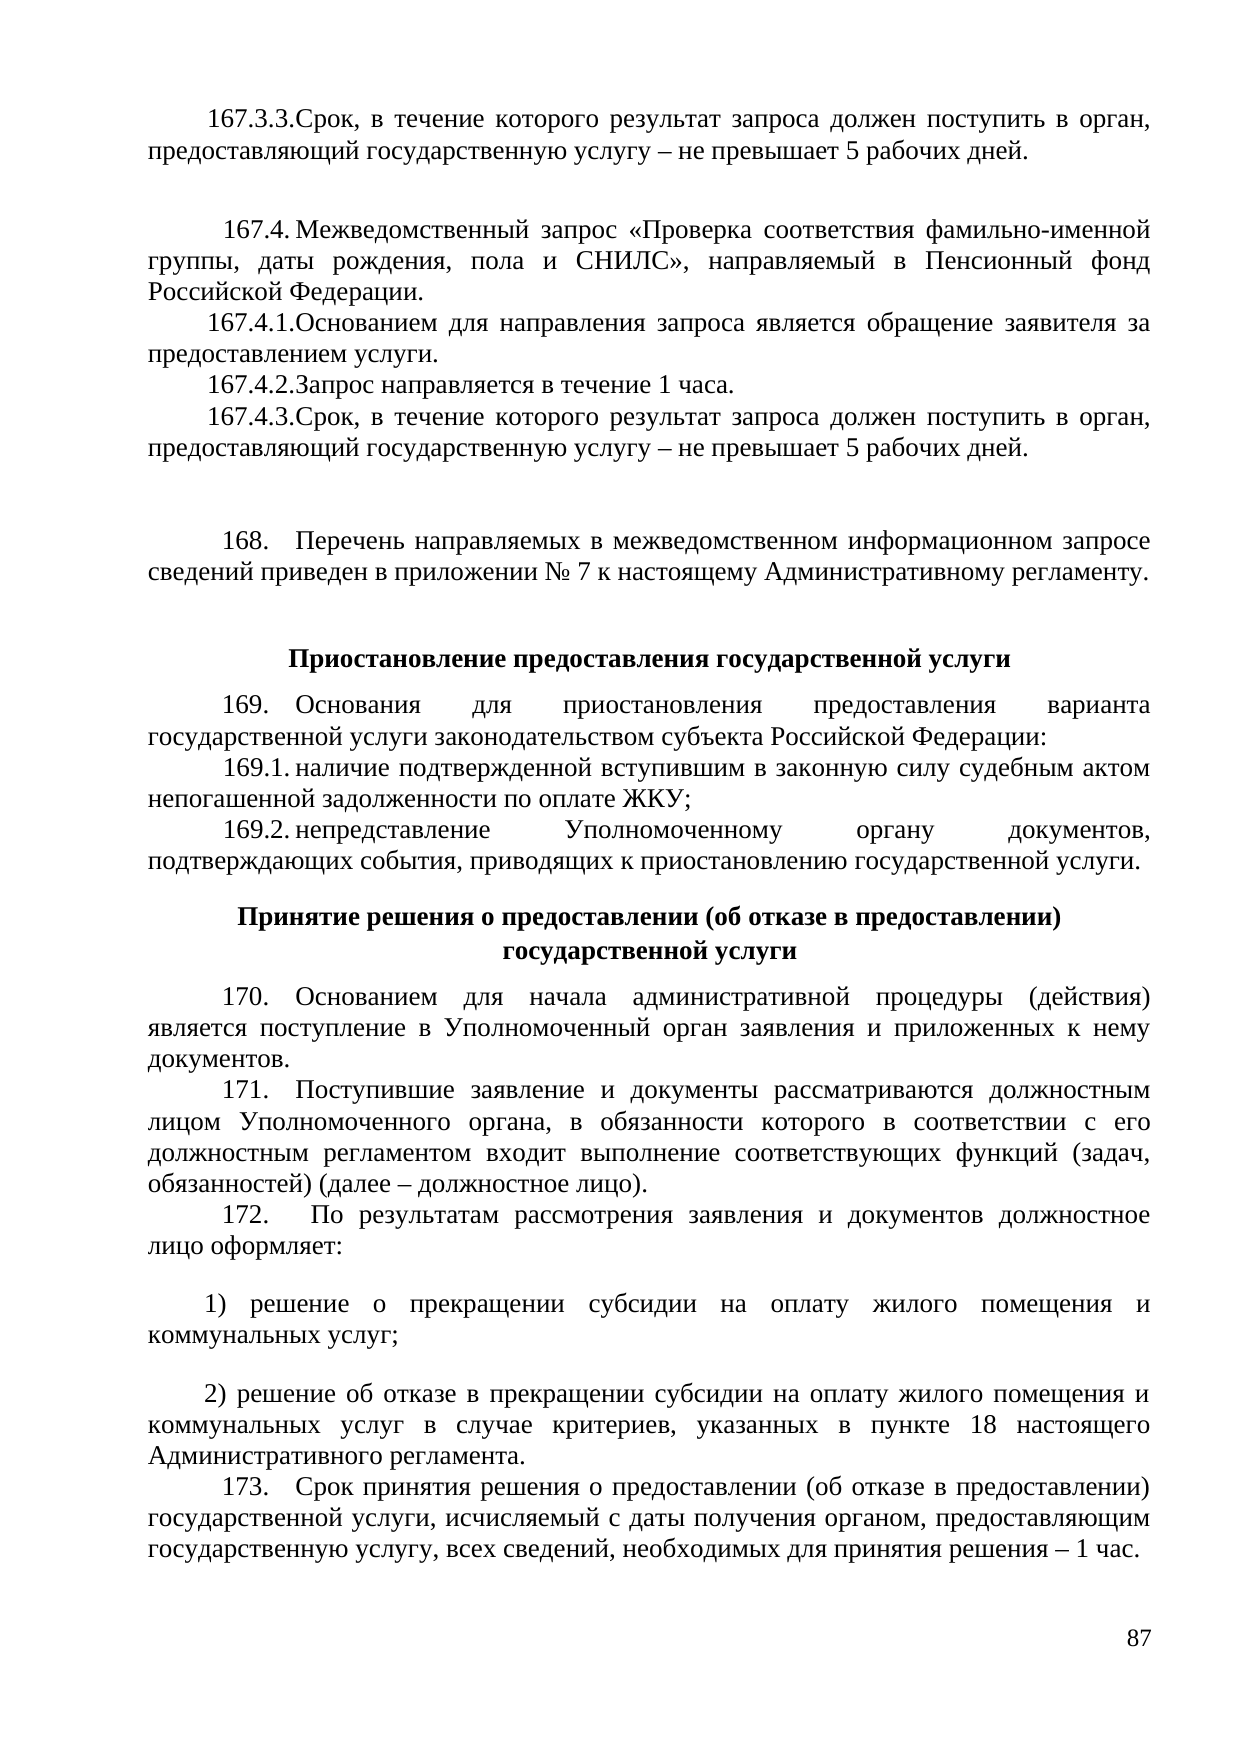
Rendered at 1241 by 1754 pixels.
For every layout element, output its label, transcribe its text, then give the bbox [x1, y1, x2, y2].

subtitle Приостановление предоставления государственной услуги [148, 643, 1152, 674]
list непредставление Уполномоченному органу документов, подтверждающих события, приводящих к приостановлению государственной услуги. [148, 813, 1152, 876]
list Основания для приостановления предоставления варианта государственной услуги законодательством субъекта Российской Федерации: [148, 689, 1152, 751]
list По результатам рассмотрения заявления и документов должностное лицо оформляет: [148, 1198, 1152, 1260]
list Перечень направляемых в межведомственном информационном запросе сведений приведен в приложении № 7 к настоящему Административному регламенту. [148, 524, 1152, 586]
subtitle Принятие решения о предоставлении (об отказе в предоставлении) государственной услуги [148, 901, 1152, 965]
list Поступившие заявление и документы рассматриваются должностным лицом Уполномоченного органа, в обязанности которого в соответствии с его должностным регламентом входит выполнение соответствующих функций (задач, обязанностей) (далее – должностное лицо). [148, 1073, 1152, 1198]
text 2) решение об отказе в прекращении субсидии на оплату жилого помещения и коммунальных услуг в случае критериев, указанных в пункте 18 настоящего Административного регламента. [148, 1377, 1152, 1470]
list Межведомственный запрос «Проверка соответствия фамильно-именной группы, даты рождения, пола и СНИЛС», направляемый в Пенсионный фонд Российской Федерации. [148, 213, 1152, 306]
list Запрос направляется в течение 1 часа. [148, 368, 1152, 399]
list Срок принятия решения о предоставлении (об отказе в предоставлении) государственной услуги, исчисляемый с даты получения органом, предоставляющим государственную услугу, всех сведений, необходимых для принятия решения – 1 час. [148, 1470, 1152, 1564]
list Срок, в течение которого результат запроса должен поступить в орган, предоставляющий государственную услугу – не превышает 5 рабочих дней. [148, 103, 1152, 165]
list наличие подтвержденной вступившим в законную силу судебным актом непогашенной задолженности по оплате ЖКУ; [148, 751, 1152, 813]
list Основанием для начала административной процедуры (действия) является поступление в Уполномоченный орган заявления и приложенных к нему документов. [148, 980, 1152, 1073]
list Основанием для направления запроса является обращение заявителя за предоставлением услуги. [148, 306, 1152, 368]
list Срок, в течение которого результат запроса должен поступить в орган, предоставляющий государственную услугу – не превышает 5 рабочих дней. [148, 399, 1152, 462]
text 1) решение о прекращении субсидии на оплату жилого помещения и коммунальных услуг; [148, 1287, 1152, 1350]
